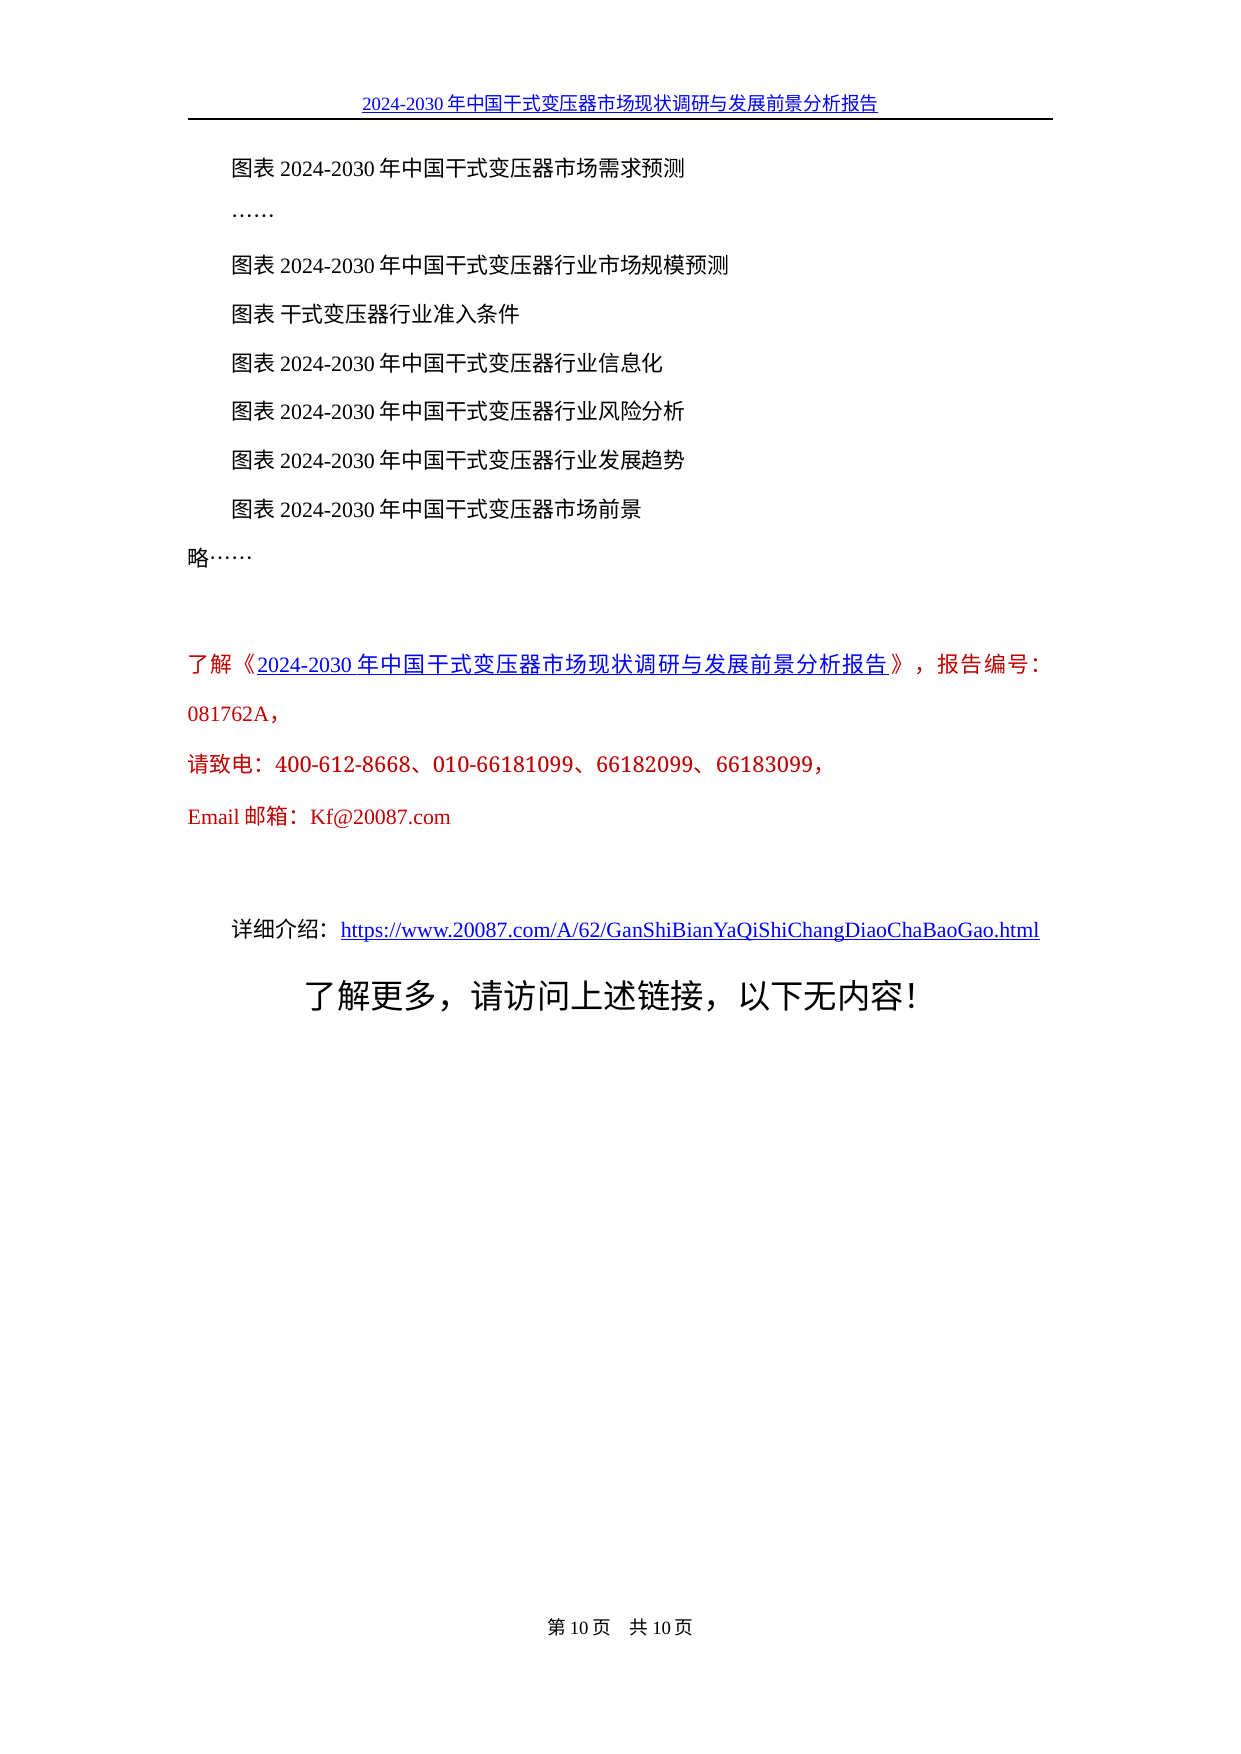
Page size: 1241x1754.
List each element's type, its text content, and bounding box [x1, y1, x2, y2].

text 详细介绍：https://www.20087.com/A/62/GanShiBianYaQiShiChangDiaoChaBaoGao.html [187, 911, 1053, 944]
text 请致电：400-612-8668、010-66181099、66182099、66183099， [187, 747, 1053, 779]
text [187, 150, 1053, 573]
text Email邮箱：Kf@20087.com [187, 798, 1053, 831]
title 了解更多，请访问上述链接，以下无内容！ [187, 961, 1053, 1026]
text 了解《2024-2030年中国干式变压器市场现状调研与发展前景分析报告》，报告编号：081762A， [187, 647, 1053, 728]
